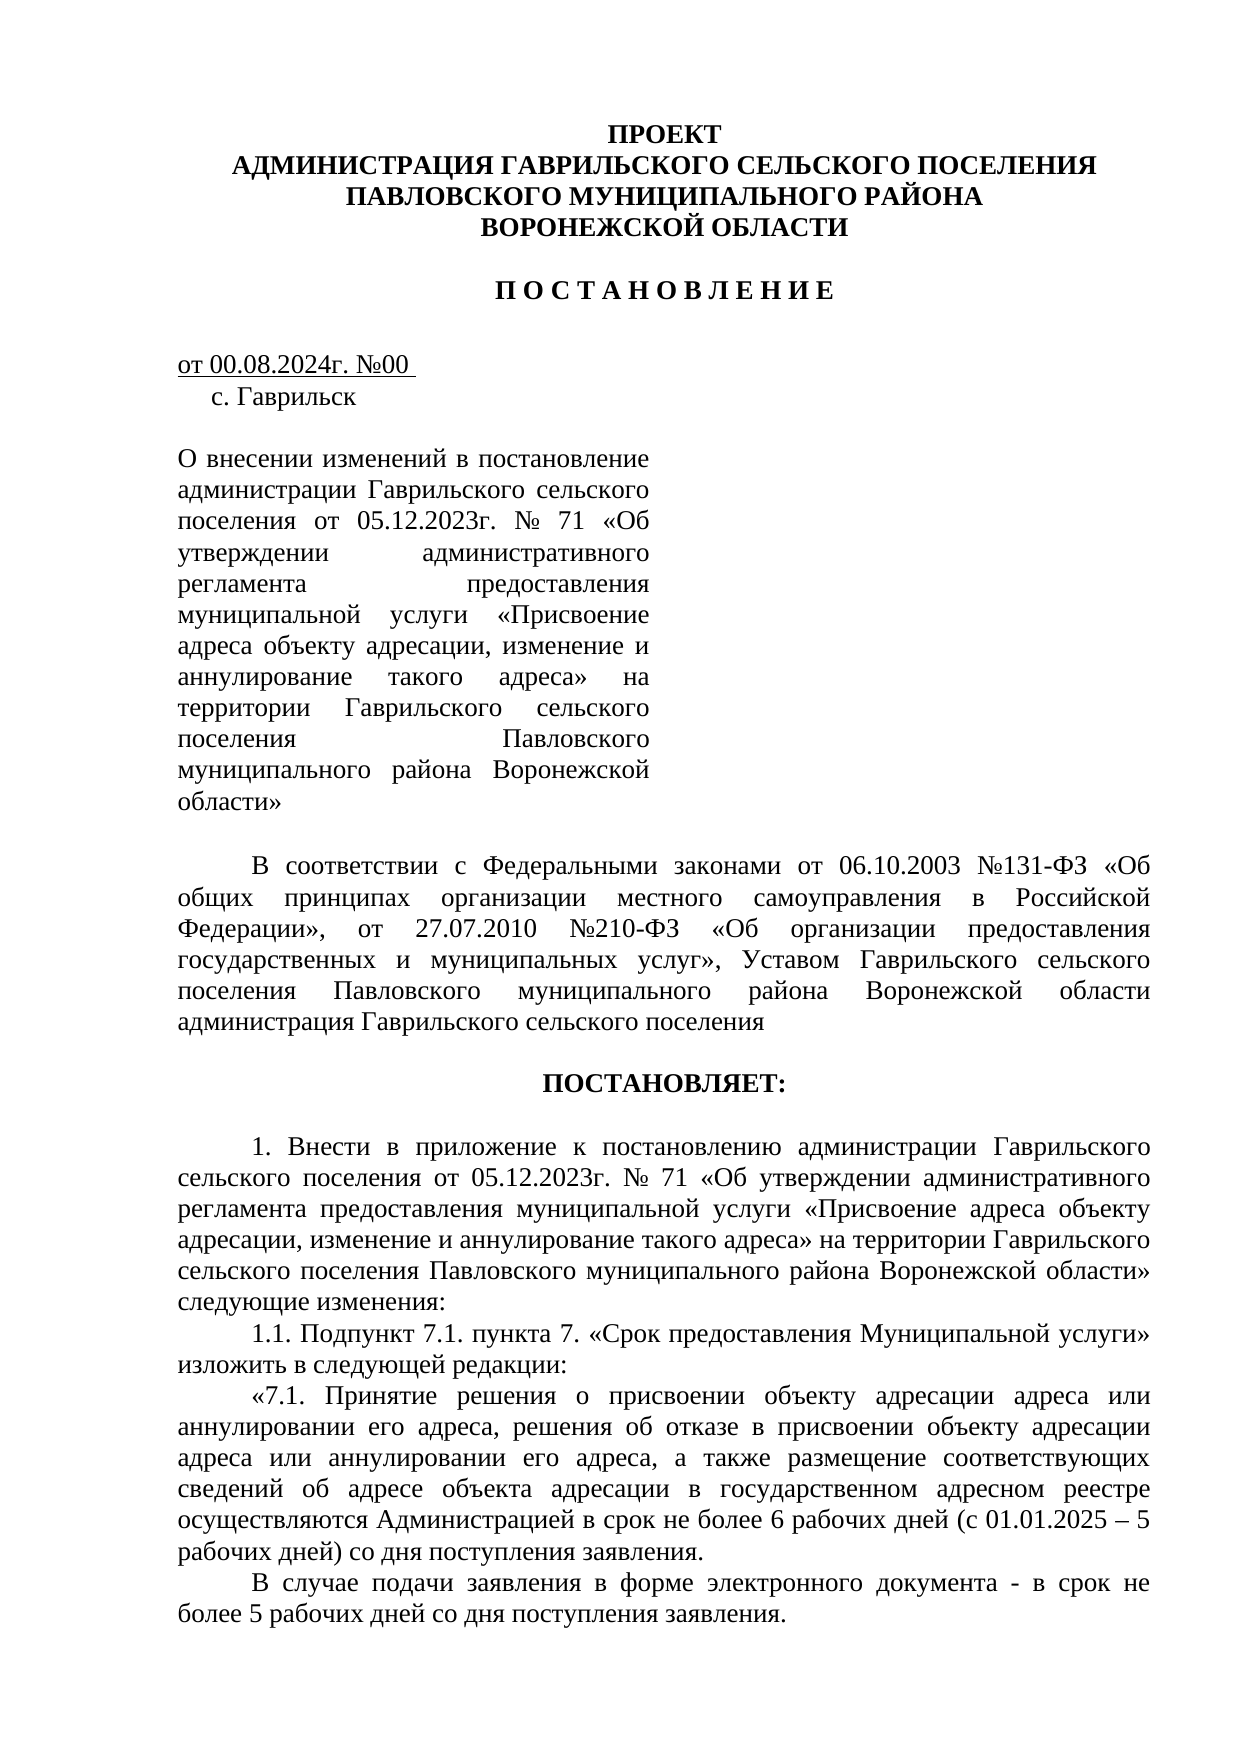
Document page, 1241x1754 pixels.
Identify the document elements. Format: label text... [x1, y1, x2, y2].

text ПРОЕКТ [177, 118, 1152, 149]
text П О С Т А Н О В Л Е Н И Е [177, 274, 1152, 305]
text ПАВЛОВСКОГО МУНИЦИПАЛЬНОГО РАЙОНА [177, 180, 1152, 212]
text О внесении изменений в постановление администрации Гаврильского сельского поселения от 05.12.2023г. № 71 «Об утверждении административного регламента предоставления муниципальной услуги «Присвоение адреса объекту адресации, изменение и аннулирование такого адреса» на территории Гаврильского сельского поселения Павловского муниципального района Воронежской области» [177, 442, 650, 816]
text В соответствии с Федеральными законами от 06.10.2003 №131-ФЗ «Об общих принципах организации местного самоуправления в Российской Федерации», от 27.07.2010 №210-ФЗ «Об организации предоставления государственных и муниципальных услуг», Уставом Гаврильского сельского поселения Павловского муниципального района Воронежской области администрация Гаврильского сельского поселения [177, 849, 1152, 1036]
text 1.1. Подпункт 7.1. пункта 7. «Срок предоставления Муниципальной услуги» изложить в следующей редакции: [177, 1317, 1152, 1379]
text 1. Внести в приложение к постановлению администрации Гаврильского сельского поселения от 05.12.2023г. № 71 «Об утверждении административного регламента предоставления муниципальной услуги «Присвоение адреса объекту адресации, изменение и аннулирование такого адреса» на территории Гаврильского сельского поселения Павловского муниципального района Воронежской области» следующие изменения: [177, 1130, 1152, 1317]
text В случае подачи заявления в форме электронного документа - в срок не более 5 рабочих дней со дня поступления заявления. [177, 1566, 1152, 1628]
text от 00.08.2024г. №00 [177, 349, 1152, 380]
text АДМИНИСТРАЦИЯ ГАВРИЛЬСКОГО СЕЛЬСКОГО ПОСЕЛЕНИЯ [177, 149, 1152, 180]
text ВОРОНЕЖСКОЙ ОБЛАСТИ [177, 212, 1152, 243]
text ПОСТАНОВЛЯЕТ: [177, 1067, 1152, 1099]
text с. Гаврильск [177, 380, 1152, 411]
text «7.1. Принятие решения о присвоении объекту адресации адреса или аннулировании его адреса, решения об отказе в присвоении объекту адресации адреса или аннулировании его адреса, а также размещение соответствующих сведений об адресе объекта адресации в государственном адресном реестре осуществляются Администрацией в срок не более 6 рабочих дней (с 01.01.2025 – 5 рабочих дней) со дня поступления заявления. [177, 1379, 1152, 1566]
